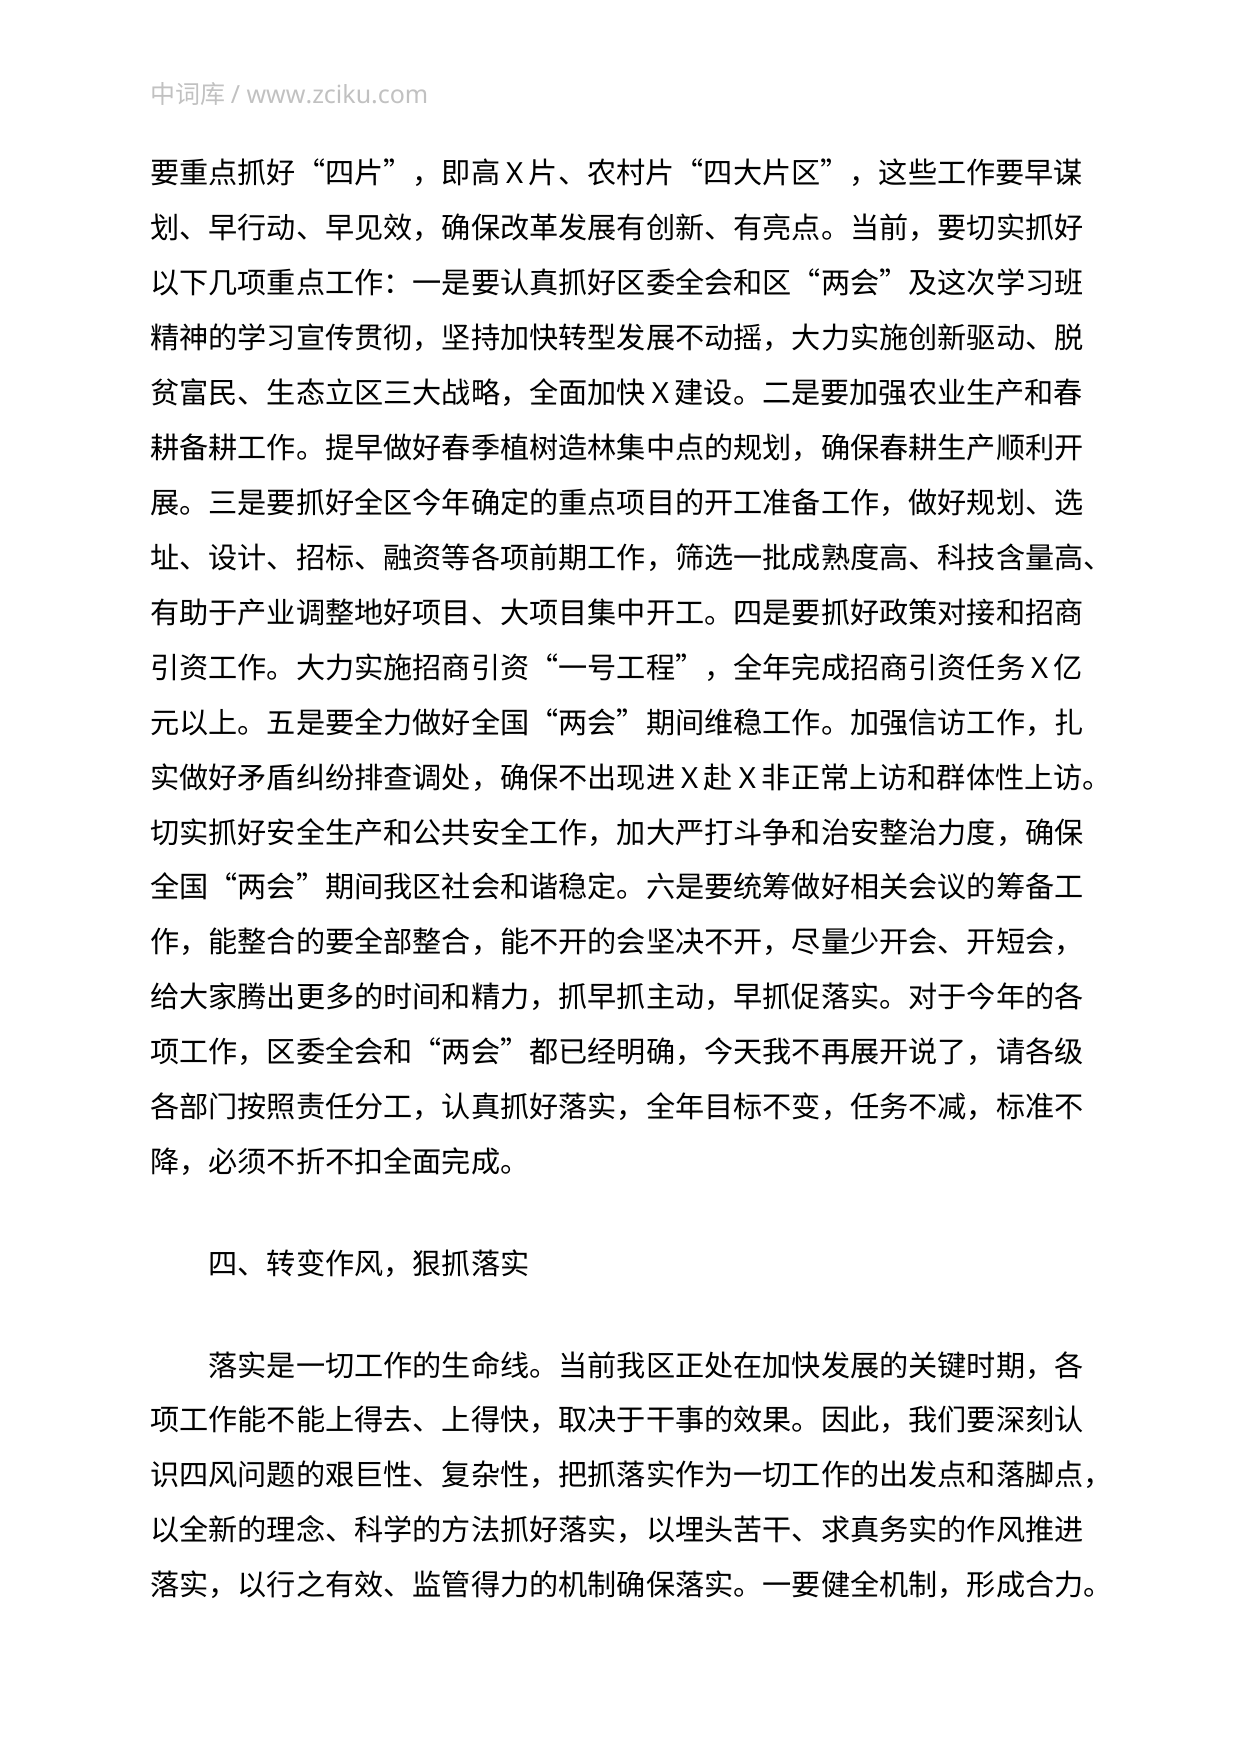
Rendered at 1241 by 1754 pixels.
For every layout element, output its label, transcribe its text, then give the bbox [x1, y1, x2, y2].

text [150, 1342, 1090, 1604]
text 四、转变作风，狠抓落实 [150, 1240, 1090, 1283]
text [150, 150, 1090, 1181]
